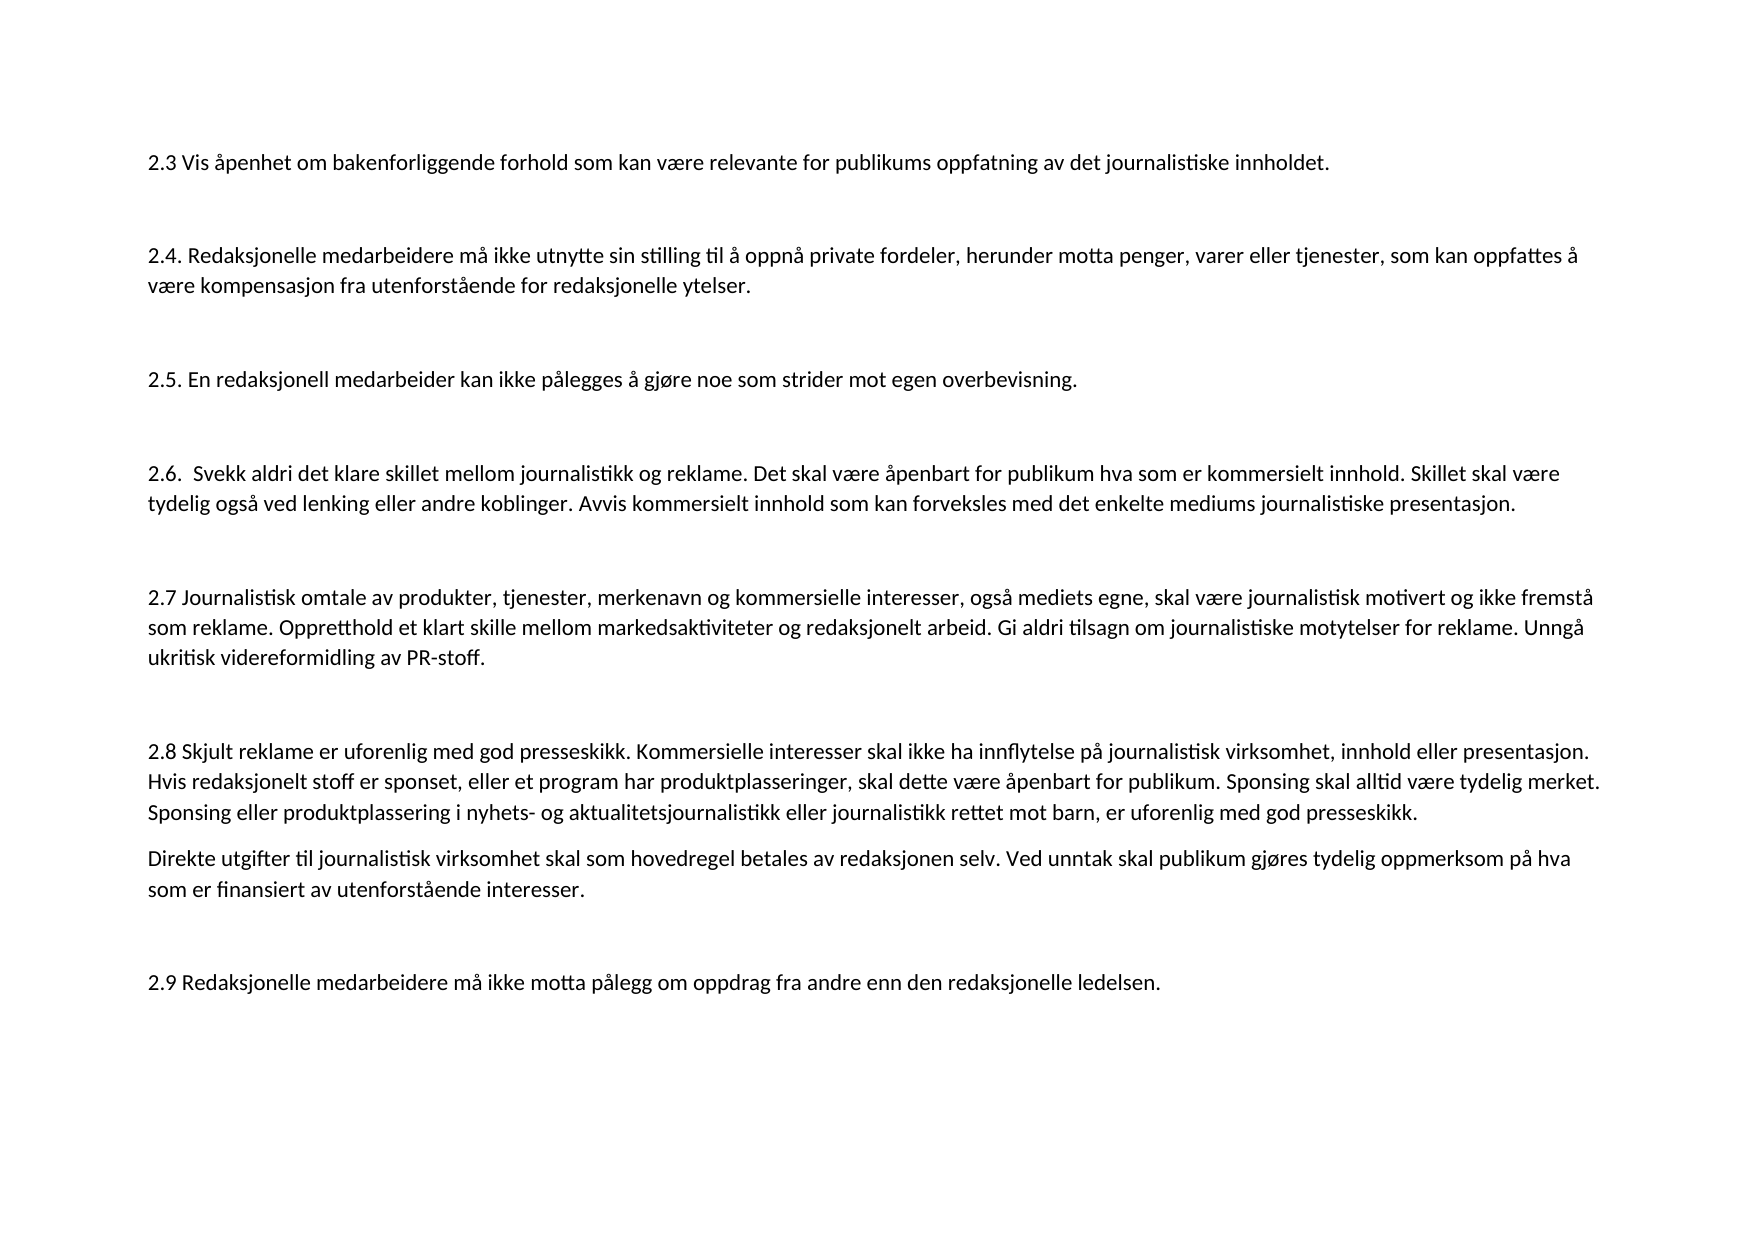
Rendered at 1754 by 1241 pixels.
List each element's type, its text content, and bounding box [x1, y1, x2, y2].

text 2.5. En redaksjonell medarbeider kan ikke pålegges å gjøre noe som strider mot egen overbevisning. [148, 365, 1606, 393]
text 2.6. Svekk aldri det klare skillet mellom journalistikk og reklame. Det skal være åpenbart for publikum hva som er kommersielt innhold. Skillet skal være tydelig også ved lenking eller andre koblinger. Avvis kommersielt innhold som kan forveksles med det enkelte mediums journalistiske presentasjon. [148, 459, 1606, 517]
text 2.9 Redaksjonelle medarbeidere må ikke motta pålegg om oppdrag fra andre enn den redaksjonelle ledelsen. [148, 968, 1606, 996]
text Direkte utgifter til journalistisk virksomhet skal som hovedregel betales av redaksjonen selv. Ved unntak skal publikum gjøres tydelig oppmerksom på hva som er finansiert av utenforstående interesser. [148, 844, 1606, 903]
text 2.8 Skjult reklame er uforenlig med god presseskikk. Kommersielle interesser skal ikke ha innflytelse på journalistisk virksomhet, innhold eller presentasjon. Hvis redaksjonelt stoff er sponset, eller et program har produktplasseringer, skal dette være åpenbart for publikum. Sponsing skal alltid være tydelig merket. Sponsing eller produktplassering i nyhets- og aktualitetsjournalistikk eller journalistikk rettet mot barn, er uforenlig med god presseskikk. [148, 737, 1606, 826]
text 2.3 Vis åpenhet om bakenforliggende forhold som kan være relevante for publikums oppfatning av det journalistiske innholdet. [148, 148, 1606, 176]
text 2.4. Redaksjonelle medarbeidere må ikke utnytte sin stilling til å oppnå private fordeler, herunder motta penger, varer eller tjenester, som kan oppfattes å være kompensasjon fra utenforstående for redaksjonelle ytelser. [148, 241, 1606, 299]
text 2.7 Journalistisk omtale av produkter, tjenester, merkenavn og kommersielle interesser, også mediets egne, skal være journalistisk motivert og ikke fremstå som reklame. Oppretthold et klart skille mellom markedsaktiviteter og redaksjonelt arbeid. Gi aldri tilsagn om journalistiske motytelser for reklame. Unngå ukritisk videreformidling av PR-stoff. [148, 583, 1606, 671]
